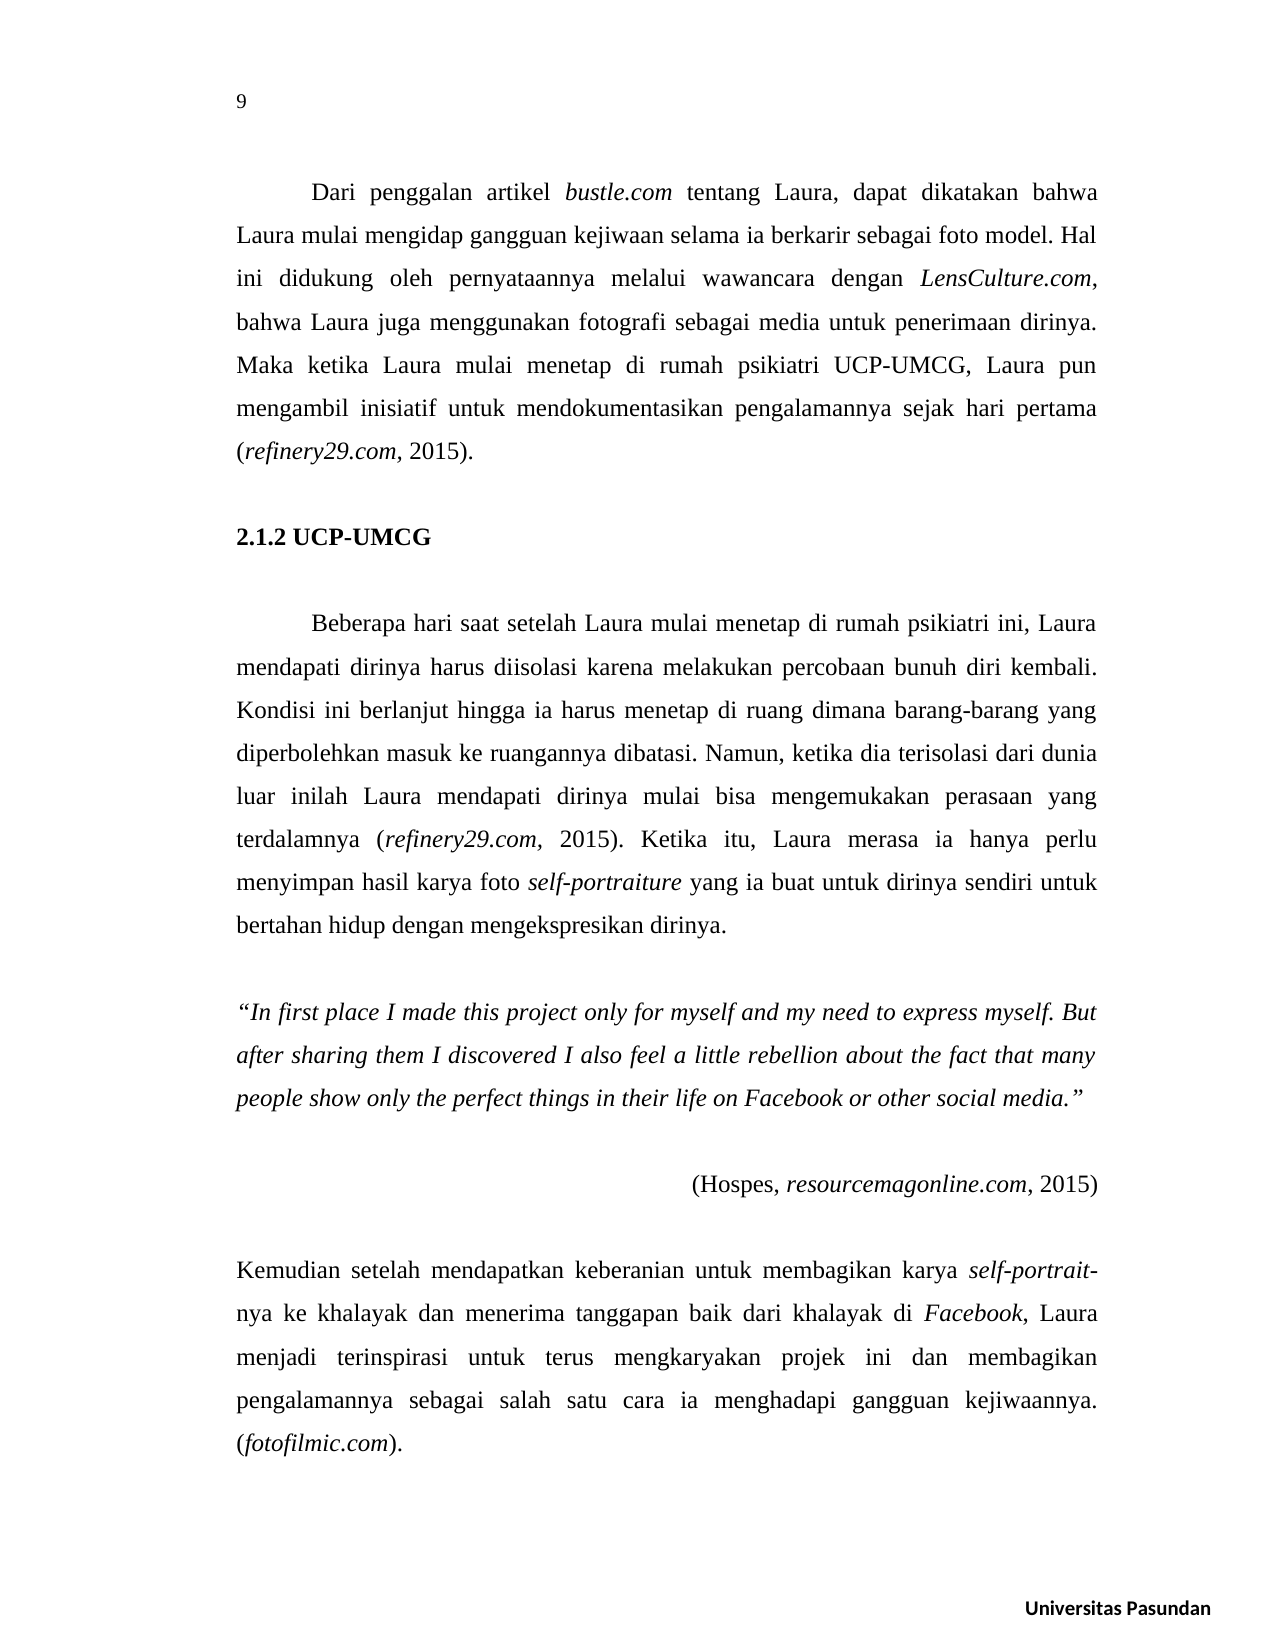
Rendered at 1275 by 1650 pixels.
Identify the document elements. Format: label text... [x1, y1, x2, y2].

text (Hospes, resourcemagonline.com, 2015) [236, 1169, 1098, 1198]
text 2.1.2 UCP-UMCG [236, 522, 1098, 551]
text Beberapa hari saat setelah Laura mulai menetap di rumah psikiatri ini, Laura mendapati dirinya harus diisolasi karena melakukan percobaan bunuh diri kembali. Kondisi ini berlanjut hingga ia harus menetap di ruang dimana barang-barang yang diperbolehkan masuk ke ruangannya dibatasi. Namun, ketika dia terisolasi dari dunia luar inilah Laura mendapati dirinya mulai bisa mengemukakan perasaan yang terdalamnya (refinery29.com, 2015). Ketika itu, Laura merasa ia hanya perlu menyimpan hasil karya foto self-portraiture yang ia buat untuk dirinya sendiri untuk bertahan hidup dengan mengekspresikan dirinya. [236, 608, 1098, 939]
text Dari penggalan artikel bustle.com tentang Laura, dapat dikatakan bahwa Laura mulai mengidap gangguan kejiwaan selama ia berkarir sebagai foto model. Hal ini didukung oleh pernyataannya melalui wawancara dengan LensCulture.com, bahwa Laura juga menggunakan fotografi sebagai media untuk penerimaan dirinya. Maka ketika Laura mulai menetap di rumah psikiatri UCP-UMCG, Laura pun mengambil inisiatif untuk mendokumentasikan pengalamannya sejak hari pertama (refinery29.com, 2015). [236, 177, 1098, 465]
text Kemudian setelah mendapatkan keberanian untuk membagikan karya self-portrait-nya ke khalayak dan menerima tanggapan baik dari khalayak di Facebook, Laura menjadi terinspirasi untuk terus mengkaryakan projek ini dan membagikan pengalamannya sebagai salah satu cara ia menghadapi gangguan kejiwaannya. (fotofilmic.com). [236, 1255, 1098, 1457]
text “In first place I made this project only for myself and my need to express myself. But after sharing them I discovered I also feel a little rebellion about the fact that many people show only the perfect things in their life on Facebook or other social media.” [236, 997, 1098, 1112]
